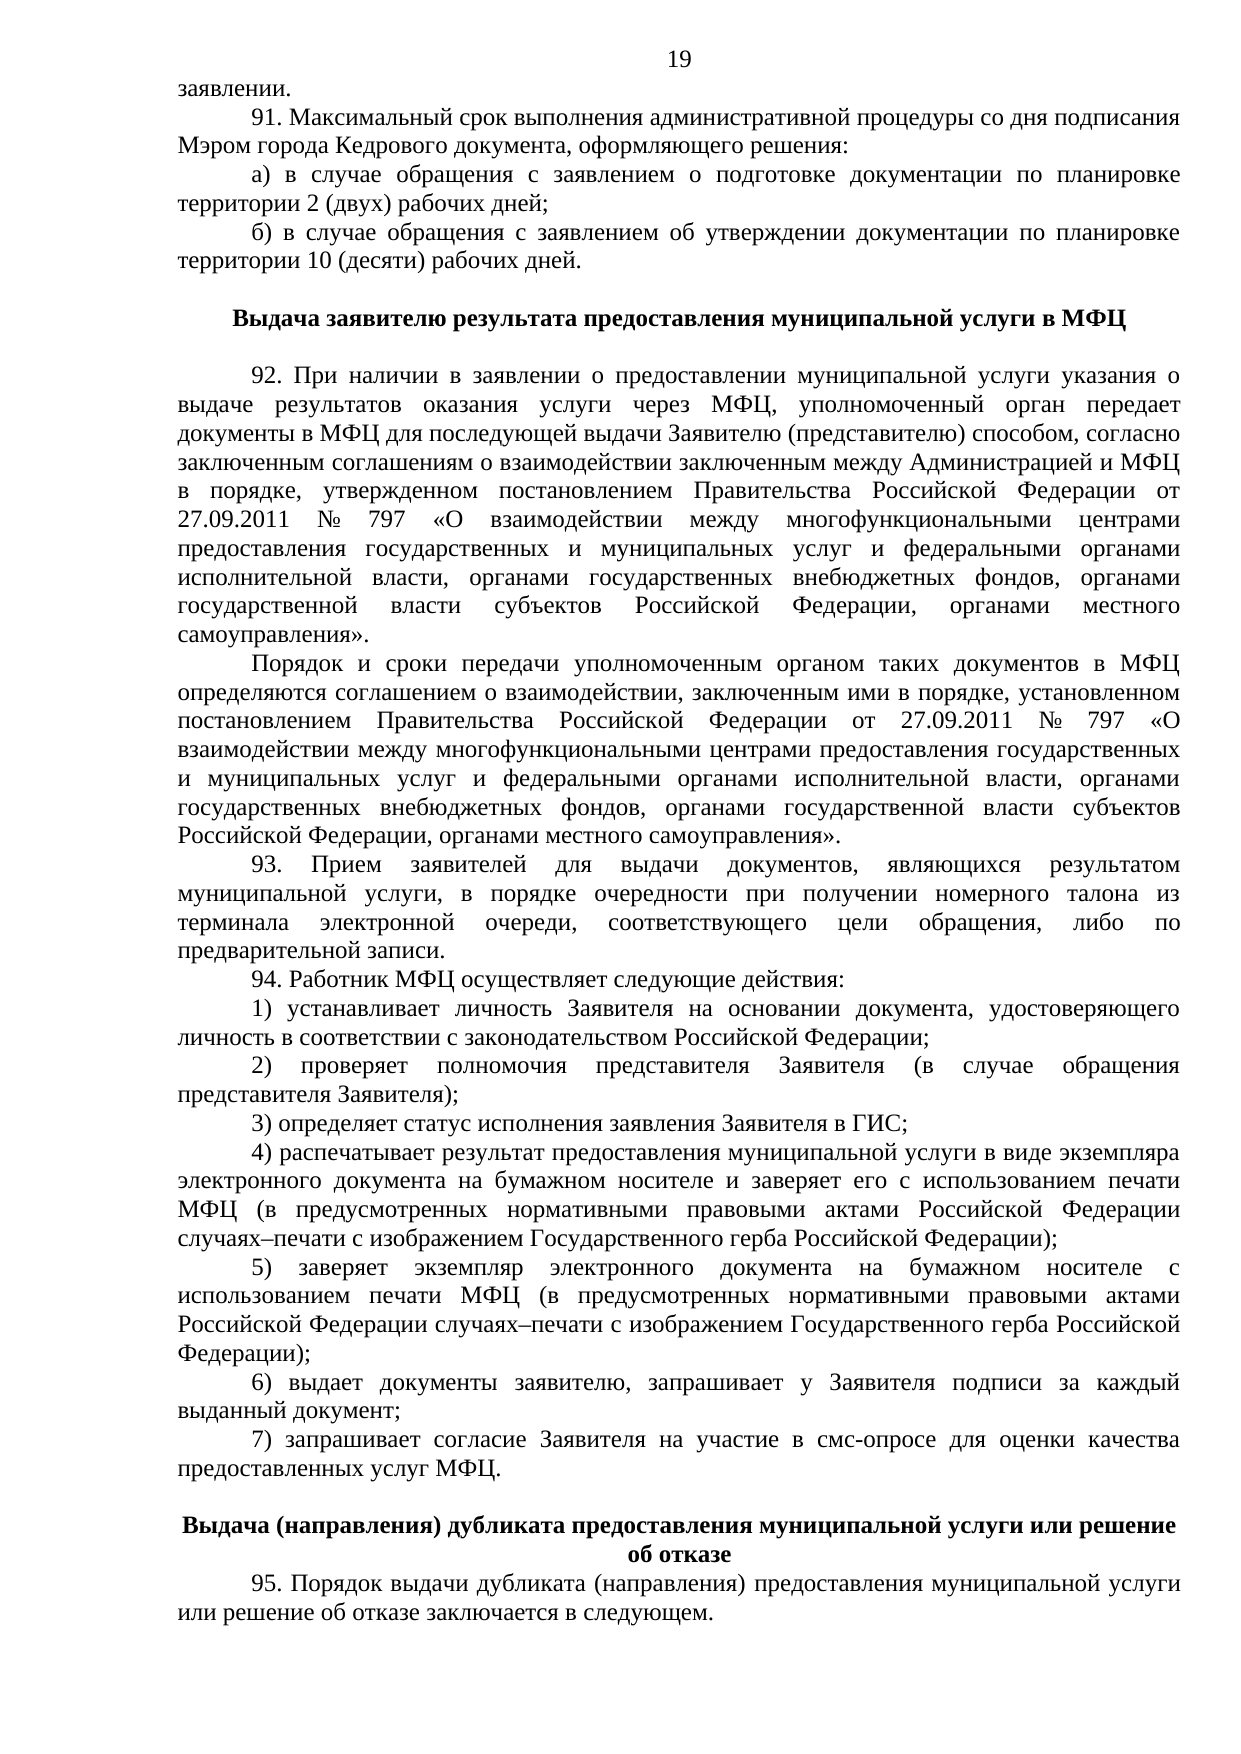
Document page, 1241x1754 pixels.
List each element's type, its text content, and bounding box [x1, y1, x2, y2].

text 2) проверяет полномочия представителя Заявителя (в случае обращения представителя Заявителя); [177, 1051, 1181, 1108]
text Выдача (направления) дубликата предоставления муниципальной услуги или решение об отказе [177, 1511, 1181, 1568]
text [177, 73, 1181, 102]
text 91. Максимальный срок выполнения административной процедуры со дня подписания Мэром города Кедрового документа, оформляющего решения: [177, 102, 1181, 159]
text а) в случае обращения с заявлением о подготовке документации по планировке территории 2 (двух) рабочих дней; [177, 159, 1181, 217]
text 95. Порядок выдачи дубликата (направления) предоставления муниципальной услуги или решение об отказе заключается в следующем. [177, 1568, 1181, 1626]
text 6) выдает документы заявителю, запрашивает у Заявителя подписи за каждый выданный документ; [177, 1367, 1181, 1424]
text 1) устанавливает личность Заявителя на основании документа, удостоверяющего личность в соответствии с законодательством Российской Федерации; [177, 993, 1181, 1051]
text 93. Прием заявителей для выдачи документов, являющихся результатом муниципальной услуги, в порядке очередности при получении номерного талона из терминала электронной очереди, соответствующего цели обращения, либо по предварительной записи. [177, 849, 1181, 964]
text 3) определяет статус исполнения заявления Заявителя в ГИС; [177, 1108, 1181, 1137]
text б) в случае обращения с заявлением об утверждении документации по планировке территории 10 (десяти) рабочих дней. [177, 217, 1181, 274]
text Порядок и сроки передачи уполномоченным органом таких документов в МФЦ определяются соглашением о взаимодействии, заключенным ими в порядке, установленном постановлением Правительства Российской Федерации от 27.09.2011 № 797 «О взаимодействии между многофункциональными центрами предоставления государственных и муниципальных услуг и федеральными органами исполнительной власти, органами государственных внебюджетных фондов, органами государственной власти субъектов Российской Федерации, органами местного самоуправления». [177, 648, 1181, 849]
text 7) запрашивает согласие Заявителя на участие в смс-опросе для оценки качества предоставленных услуг МФЦ. [177, 1424, 1181, 1482]
text 94. Работник МФЦ осуществляет следующие действия: [177, 964, 1181, 993]
text 5) заверяет экземпляр электронного документа на бумажном носителе с использованием печати МФЦ (в предусмотренных нормативными правовыми актами Российской Федерации случаях–печати с изображением Государственного герба Российской Федерации); [177, 1252, 1181, 1367]
text 4) распечатывает результат предоставления муниципальной услуги в виде экземпляра электронного документа на бумажном носителе и заверяет его с использованием печати МФЦ (в предусмотренных нормативными правовыми актами Российской Федерации случаях–печати с изображением Государственного герба Российской Федерации); [177, 1137, 1181, 1252]
text Выдача заявителю результата предоставления муниципальной услуги в МФЦ [177, 303, 1181, 332]
text 92. При наличии в заявлении о предоставлении муниципальной услуги указания о выдаче результатов оказания услуги через МФЦ, уполномоченный орган передает документы в МФЦ для последующей выдачи Заявителю (представителю) способом, согласно заключенным соглашениям о взаимодействии заключенным между Администрацией и МФЦ в порядке, утвержденном постановлением Правительства Российской Федерации от 27.09.2011 № 797 «О взаимодействии между многофункциональными центрами предоставления государственных и муниципальных услуг и федеральными органами исполнительной власти, органами государственных внебюджетных фондов, органами государственной власти субъектов Российской Федерации, органами местного самоуправления». [177, 361, 1181, 648]
